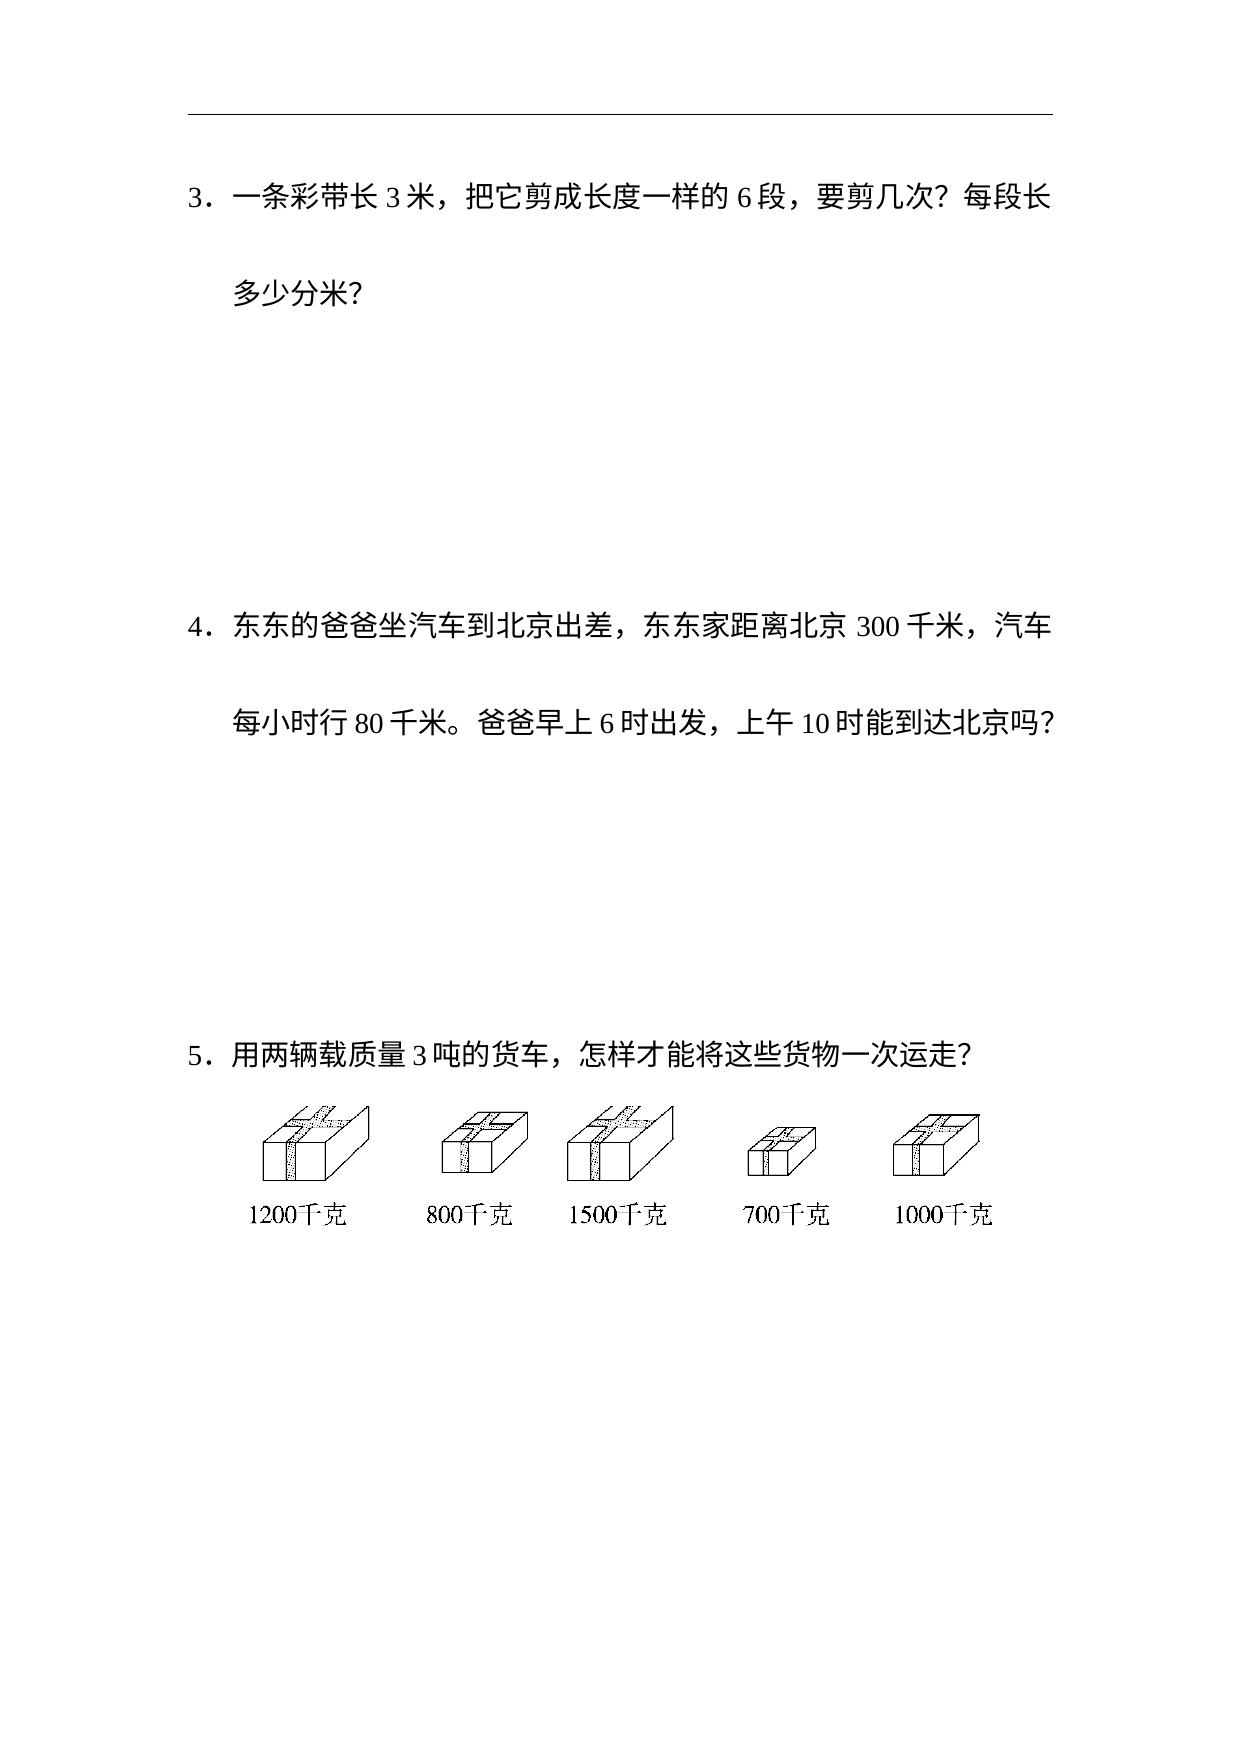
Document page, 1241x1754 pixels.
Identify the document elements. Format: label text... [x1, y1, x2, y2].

text 4．东东的爸爸坐汽车到北京出差，东东家距离北京300千米，汽车每小时行80千米。爸爸早上6时出发，上午10时能到达北京吗？ [188, 591, 1053, 753]
text 5．用两辆载质量3吨的货车，怎样才能将这些货物一次运走？ [187, 1020, 1053, 1085]
picture [247, 1106, 993, 1230]
text 3．一条彩带长3米，把它剪成长度一样的6段，要剪几次？每段长多少分米？ [188, 162, 1053, 324]
